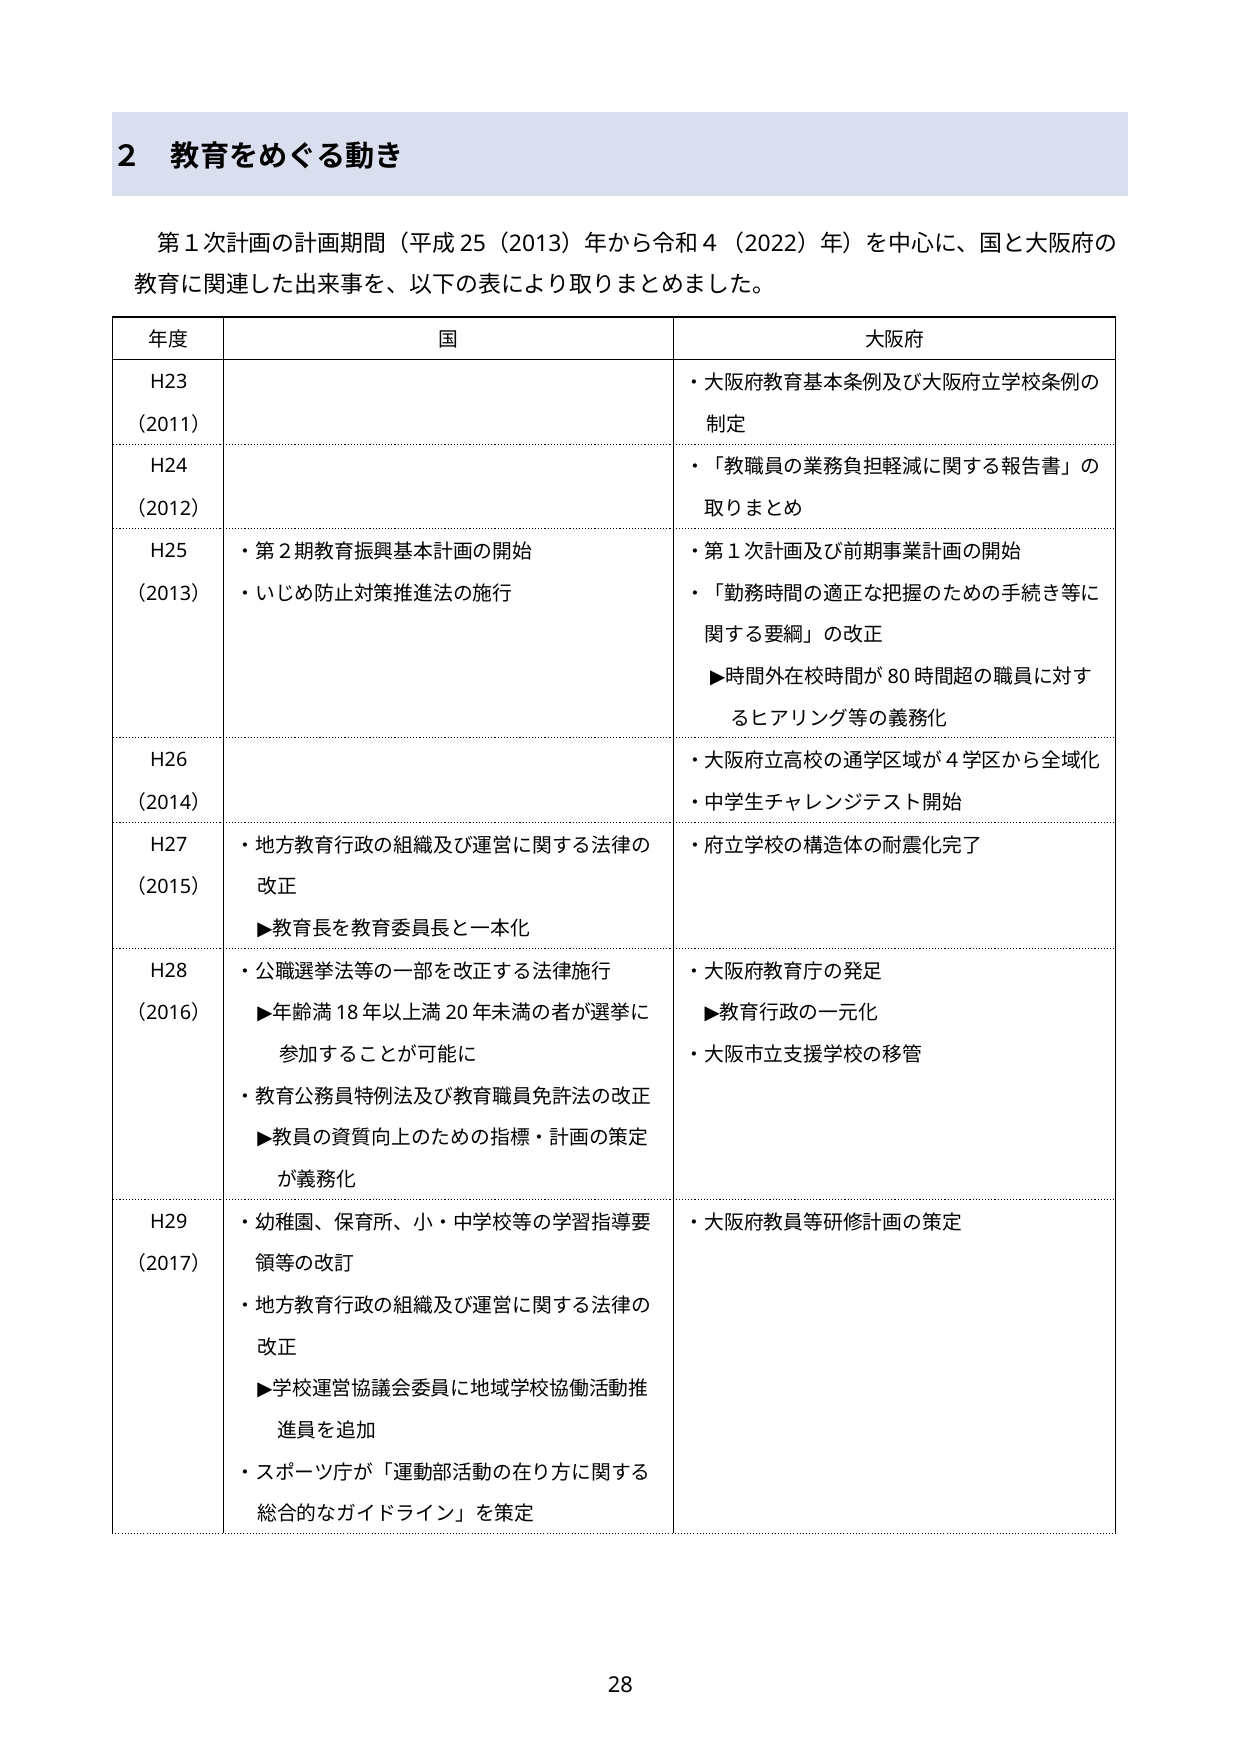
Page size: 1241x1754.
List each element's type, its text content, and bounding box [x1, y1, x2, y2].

table_cell ・大阪府教員等研修計画の策定 [674, 1199, 1115, 1533]
table_cell ・第１次計画及び前期事業計画の開始 ・「勤務時間の適正な把握のための手続き等に 関する要綱」の改正 ▶時間外在校時間が80時間超の職員に対するヒアリング等の義務化 [674, 528, 1115, 737]
table_header 大阪府 [674, 318, 1115, 359]
table_cell ・大阪府立高校の通学区域が４学区から全域化 ・中学生チャレンジテスト開始 [674, 737, 1115, 822]
table_cell [224, 737, 673, 822]
table_cell H25 （2013） [113, 528, 223, 737]
table_cell ・大阪府教育庁の発足 ▶教育行政の一元化 ・大阪市立支援学校の移管 [674, 948, 1115, 1199]
table_cell ・幼稚園、保育所、小・中学校等の学習指導要領等の改訂 ・地方教育行政の組織及び運営に関する法律の 改正 ▶学校運営協議会委員に地域学校協働活動推進員を追加 ・スポーツ庁が「運動部活動の在り方に関する 総合的なガイドライン」を策定 [224, 1199, 673, 1533]
table_cell H24 （2012） [113, 444, 223, 528]
text ２ 教育をめぐる動き [112, 112, 1128, 196]
table_cell H29 （2017） [113, 1199, 223, 1533]
table_cell ・公職選挙法等の一部を改正する法律施行 ▶年齢満18年以上満20年未満の者が選挙に 参加することが可能に ・教育公務員特例法及び教育職員免許法の改正 ▶教員の資質向上のための指標・計画の策定が義務化 [224, 948, 673, 1199]
table_header 国 [224, 318, 673, 359]
table_cell H28 （2016） [113, 948, 223, 1199]
table_cell [224, 360, 673, 443]
table_cell [224, 444, 673, 528]
text 第１次計画の計画期間（平成25（2013）年から令和４（2022）年）を中心に、国と大阪府の教育に関連した出来事を、以下の表により取りまとめました。 [134, 221, 1117, 304]
table_cell ・地方教育行政の組織及び運営に関する法律の 改正 ▶教育長を教育委員長と一本化 [224, 822, 673, 948]
table_cell H26 （2014） [113, 737, 223, 822]
table_cell H23 （2011） [113, 360, 223, 443]
table_header 年度 [113, 318, 223, 359]
table_cell ・第２期教育振興基本計画の開始 ・いじめ防止対策推進法の施行 [224, 528, 673, 737]
table_cell H27 （2015） [113, 822, 223, 948]
table_cell ・「教職員の業務負担軽減に関する報告書」の 取りまとめ [674, 444, 1115, 528]
table_cell ・大阪府教育基本条例及び大阪府立学校条例の 制定 [674, 360, 1115, 443]
table_cell ・府立学校の構造体の耐震化完了 [674, 822, 1115, 948]
